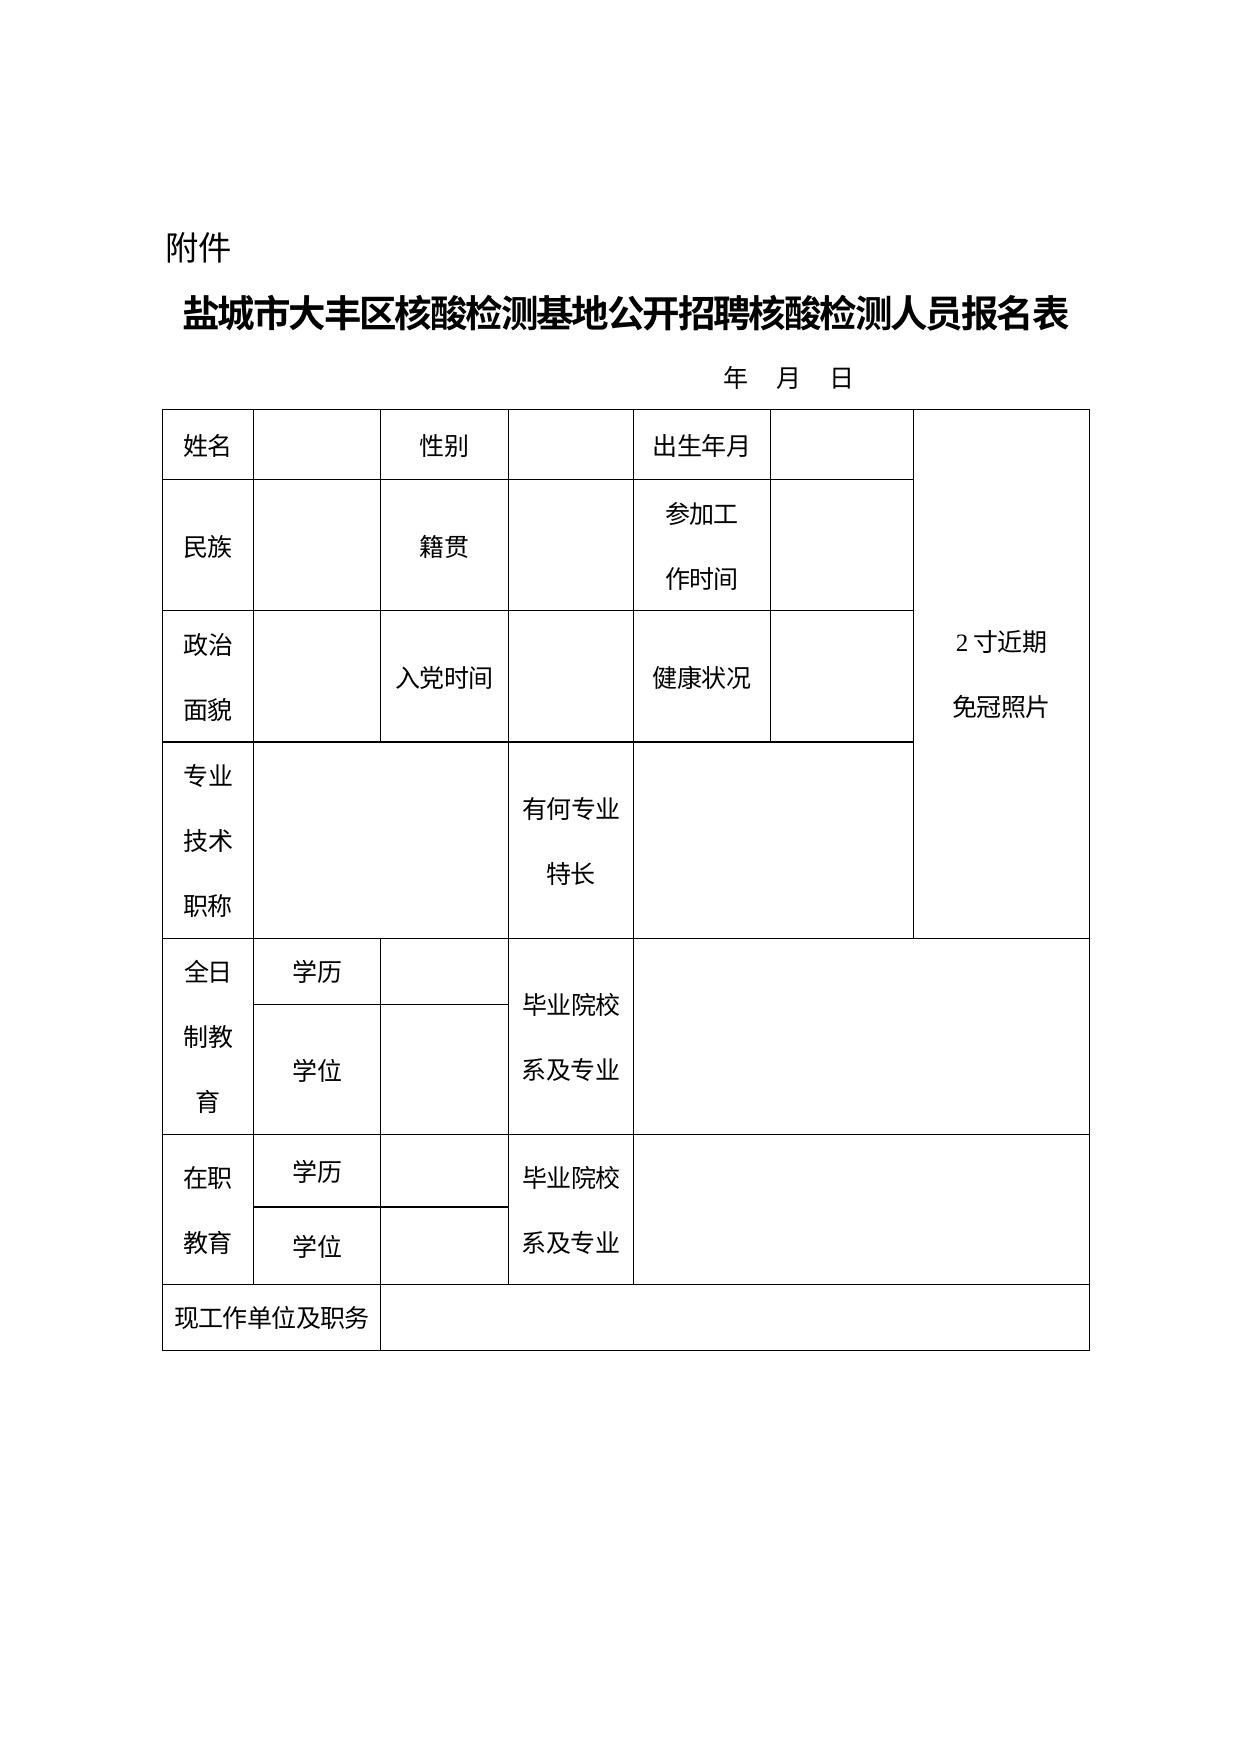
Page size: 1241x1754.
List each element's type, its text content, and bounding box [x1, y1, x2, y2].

table_cell [634, 1135, 1089, 1283]
table_cell 民族 [163, 480, 253, 610]
table_cell 毕业院校系及专业 [509, 939, 633, 1133]
table_cell [381, 939, 508, 1003]
table_cell [771, 611, 913, 741]
table_cell 有何专业特长 [509, 743, 633, 937]
table_header 2寸近期 免冠照片 [914, 410, 1089, 937]
table_cell 政治面貌 [163, 611, 253, 741]
table_cell 毕业院校系及专业 [509, 1135, 633, 1283]
table_cell 专业技术职称 [163, 743, 253, 937]
table_header [771, 410, 913, 479]
table_cell 参加工 作时间 [634, 480, 770, 610]
table_cell [509, 480, 633, 610]
table_cell [381, 1005, 508, 1133]
table_cell 健康状况 [634, 611, 770, 741]
table_cell [634, 743, 913, 937]
table_cell 学位 [254, 1005, 380, 1133]
table_cell [771, 480, 913, 610]
table_cell [381, 1285, 1089, 1349]
table_header 性别 [381, 410, 508, 479]
text 盐城市大丰区核酸检测基地公开招聘核酸检测人员报名表 [165, 279, 1087, 344]
table_cell 现工作单位及职务 [163, 1285, 380, 1349]
table_cell [254, 480, 380, 610]
table_cell 全日制教育 [163, 939, 253, 1133]
table_cell 籍贯 [381, 480, 508, 610]
table_header 出生年月 [634, 410, 770, 479]
table_cell 学位 [254, 1208, 380, 1283]
table_cell [634, 939, 1089, 1133]
table_cell [254, 743, 508, 937]
table_cell 学历 [254, 939, 380, 1003]
table_cell 入党时间 [381, 611, 508, 741]
table_cell [509, 611, 633, 741]
text 附件 [165, 214, 1087, 279]
text 年 月 日 [165, 344, 1087, 409]
table_header 姓名 [163, 410, 253, 479]
table_cell [254, 611, 380, 741]
table_cell [381, 1208, 508, 1283]
table_cell 学历 [254, 1135, 380, 1206]
table_cell [381, 1135, 508, 1206]
table_cell 在职 教育 [163, 1135, 253, 1283]
table_header [254, 410, 380, 479]
table_header [509, 410, 633, 479]
